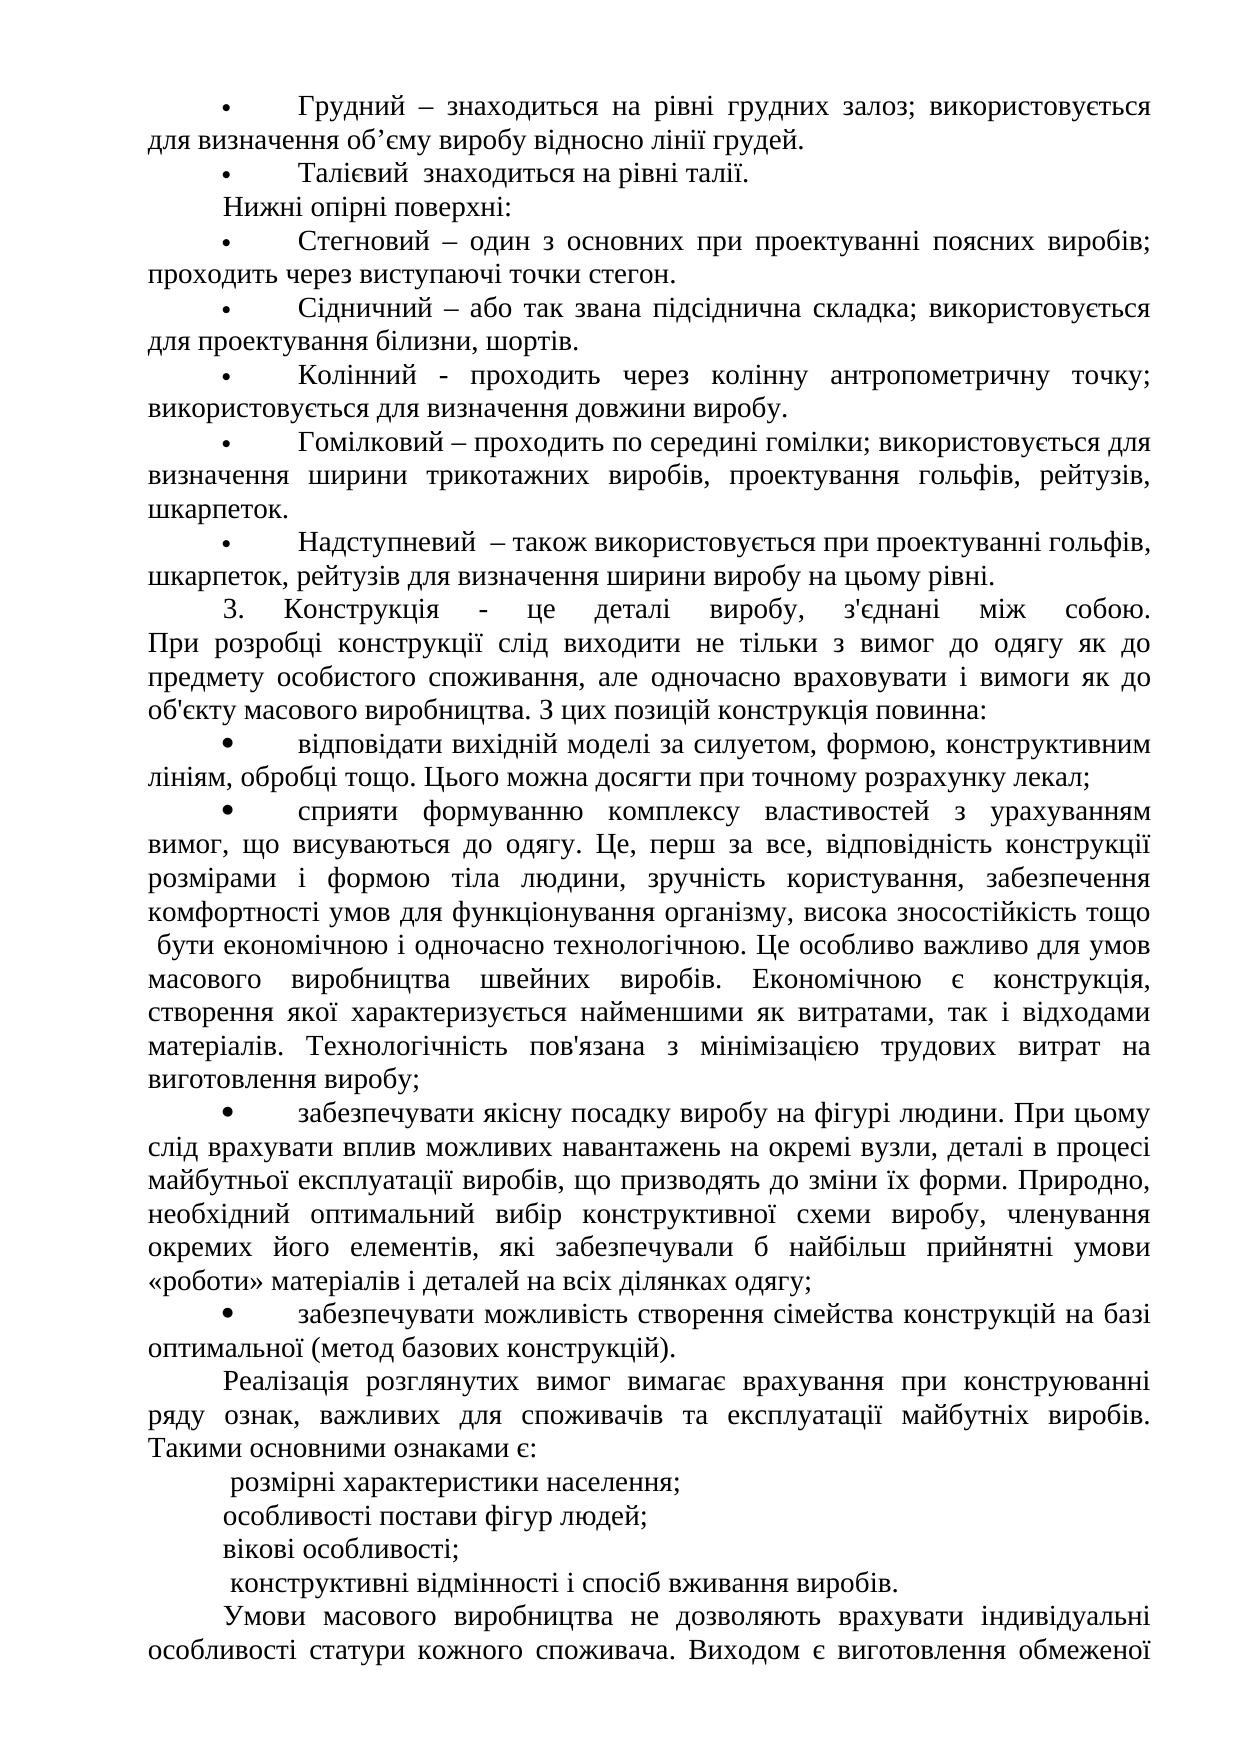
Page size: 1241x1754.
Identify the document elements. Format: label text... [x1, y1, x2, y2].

text вікові особливості; [148, 1531, 1152, 1565]
list Колінний - проходить через колінну антропометричну точку; використовується для визначення довжини виробу. [148, 357, 1152, 424]
list Грудний – знаходиться на рівні грудних залоз; використовується для визначення об’єму виробу відносно лінії грудей. [148, 88, 1152, 156]
list сприяти формуванню комплексу властивостей з урахуванням вимог, що висуваються до одягу. Це, перш за все, відповідність конструкції розмірами і формою тіла людини, зручність користування, забезпечення комфортності умов для функціонування організму, висока зносостійкість тощо бути економічною і одночасно технологічною. Це особливо важливо для умов масового виробництва швейних виробів. Економічною є конструкція, створення якої характеризується найменшими як витратами, так і відходами матеріалів. Технологічність пов'язана з мінімізацією трудових витрат на виготовлення виробу; [148, 793, 1152, 1095]
text розмірні характеристики населення; [148, 1464, 1152, 1498]
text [148, 1598, 1152, 1665]
list Надступневий – також використовується при проектуванні гольфів, шкарпеток, рейтузів для визначення ширини виробу на цьому рівні. [148, 524, 1152, 592]
list Стегновий – один з основних при проектуванні поясних виробів; проходить через виступаючі точки стегон. [148, 223, 1152, 290]
list Гомілковий – проходить по середині гомілки; використовується для визначення ширини трикотажних виробів, проектування гольфів, рейтузів, шкарпеток. [148, 424, 1152, 524]
text Нижні опірні поверхні: [148, 189, 1152, 223]
text особливості постави фігур людей; [148, 1498, 1152, 1531]
text конструктивні відмінності і спосіб вживання виробів. [148, 1565, 1152, 1598]
list забезпечувати якісну посадку виробу на фігурі людини. При цьому слід врахувати вплив можливих навантажень на окремі вузли, деталі в процесі майбутньої експлуатації виробів, що призводять до зміни їх форми. Природно, необхідний оптимальний вибір конструктивної схеми виробу, членування окремих його елементів, які забезпечували б найбільш прийнятні умови «роботи» матеріалів і деталей на всіх ділянках одягу; [148, 1095, 1152, 1296]
text Реалізація розглянутих вимог вимагає врахування при конструюванні ряду ознак, важливих для споживачів та експлуатації майбутніх виробів. Такими основними ознаками є: [148, 1363, 1152, 1464]
list Талієвий знаходиться на рівні талії. [148, 156, 1152, 189]
text 3. Конструкція - це деталі виробу, з'єднані між собою. При розробці конструкції слід виходити не тільки з вимог до одягу як до предмету особистого споживання, але одночасно враховувати і вимоги як до об'єкту масового виробництва. З цих позицій конструкція повинна: [148, 592, 1152, 726]
list забезпечувати можливість створення сімейства конструкцій на базі оптимальної (метод базових конструкцій). [148, 1296, 1152, 1363]
list відповідати вихідній моделі за силуетом, формою, конструктивним лініям, обробці тощо. Цього можна досягти при точному розрахунку лекал; [148, 726, 1152, 793]
list Сідничний – або так звана підсіднична складка; використовується для проектування білизни, шортів. [148, 290, 1152, 357]
